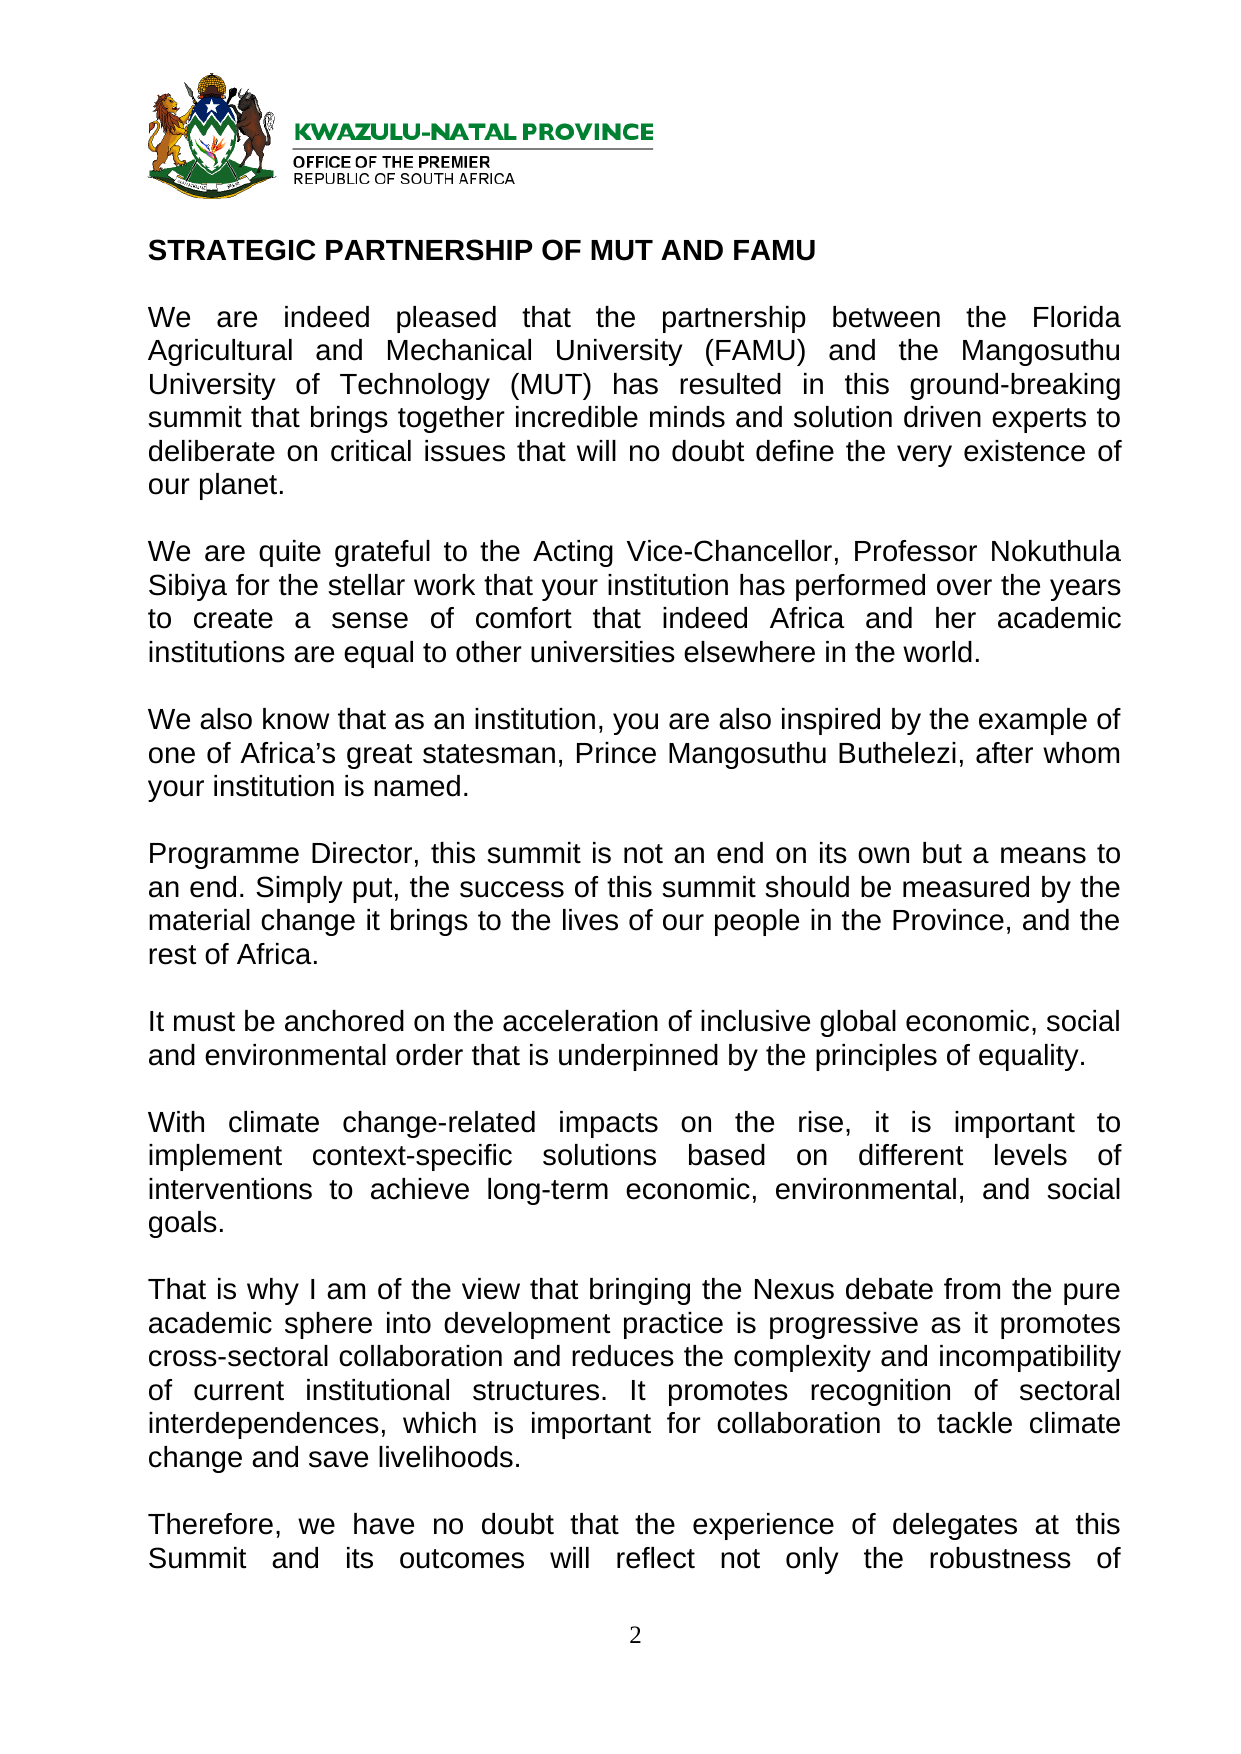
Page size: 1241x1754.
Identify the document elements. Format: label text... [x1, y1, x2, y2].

text We also know that as an institution, you are also inspired by the example of one of Africa’s great statesman, Prince Mangosuthu Buthelezi, after whom your institution is named. [148, 702, 1123, 803]
text With climate change-related impacts on the rise, it is important to implement context-specific solutions based on different levels of interventions to achieve long-term economic, environmental, and social goals. [148, 1104, 1123, 1239]
text We are quite grateful to the Acting Vice-Chancellor, Professor Nokuthula Sibiya for the stellar work that your institution has performed over the years to create a sense of comfort that indeed Africa and her academic institutions are equal to other universities elsewhere in the world. [148, 534, 1123, 668]
text STRATEGIC PARTNERSHIP OF MUT AND FAMU [148, 232, 1123, 266]
text We are indeed pleased that the partnership between the Florida Agricultural and Mechanical University (FAMU) and the Mangosuthu University of Technology (MUT) has resulted in this ground-breaking summit that brings together incredible minds and solution driven experts to deliberate on critical issues that will no doubt define the very existence of our planet. [148, 299, 1123, 501]
text That is why I am of the view that bringing the Nexus debate from the pure academic sphere into development practice is progressive as it promotes cross-sectoral collaboration and reduces the complexity and incompatibility of current institutional structures. It promotes recognition of sectoral interdependences, which is important for collaboration to tackle climate change and save livelihoods. [148, 1272, 1123, 1473]
picture [147, 73, 654, 199]
text Programme Director, this summit is not an end on its own but a means to an end. Simply put, the success of this summit should be measured by the material change it brings to the lives of our people in the Province, and the rest of Africa. [148, 836, 1123, 970]
text It must be anchored on the acceleration of inclusive global economic, social and environmental order that is underpinned by the principles of equality. [148, 1004, 1123, 1071]
